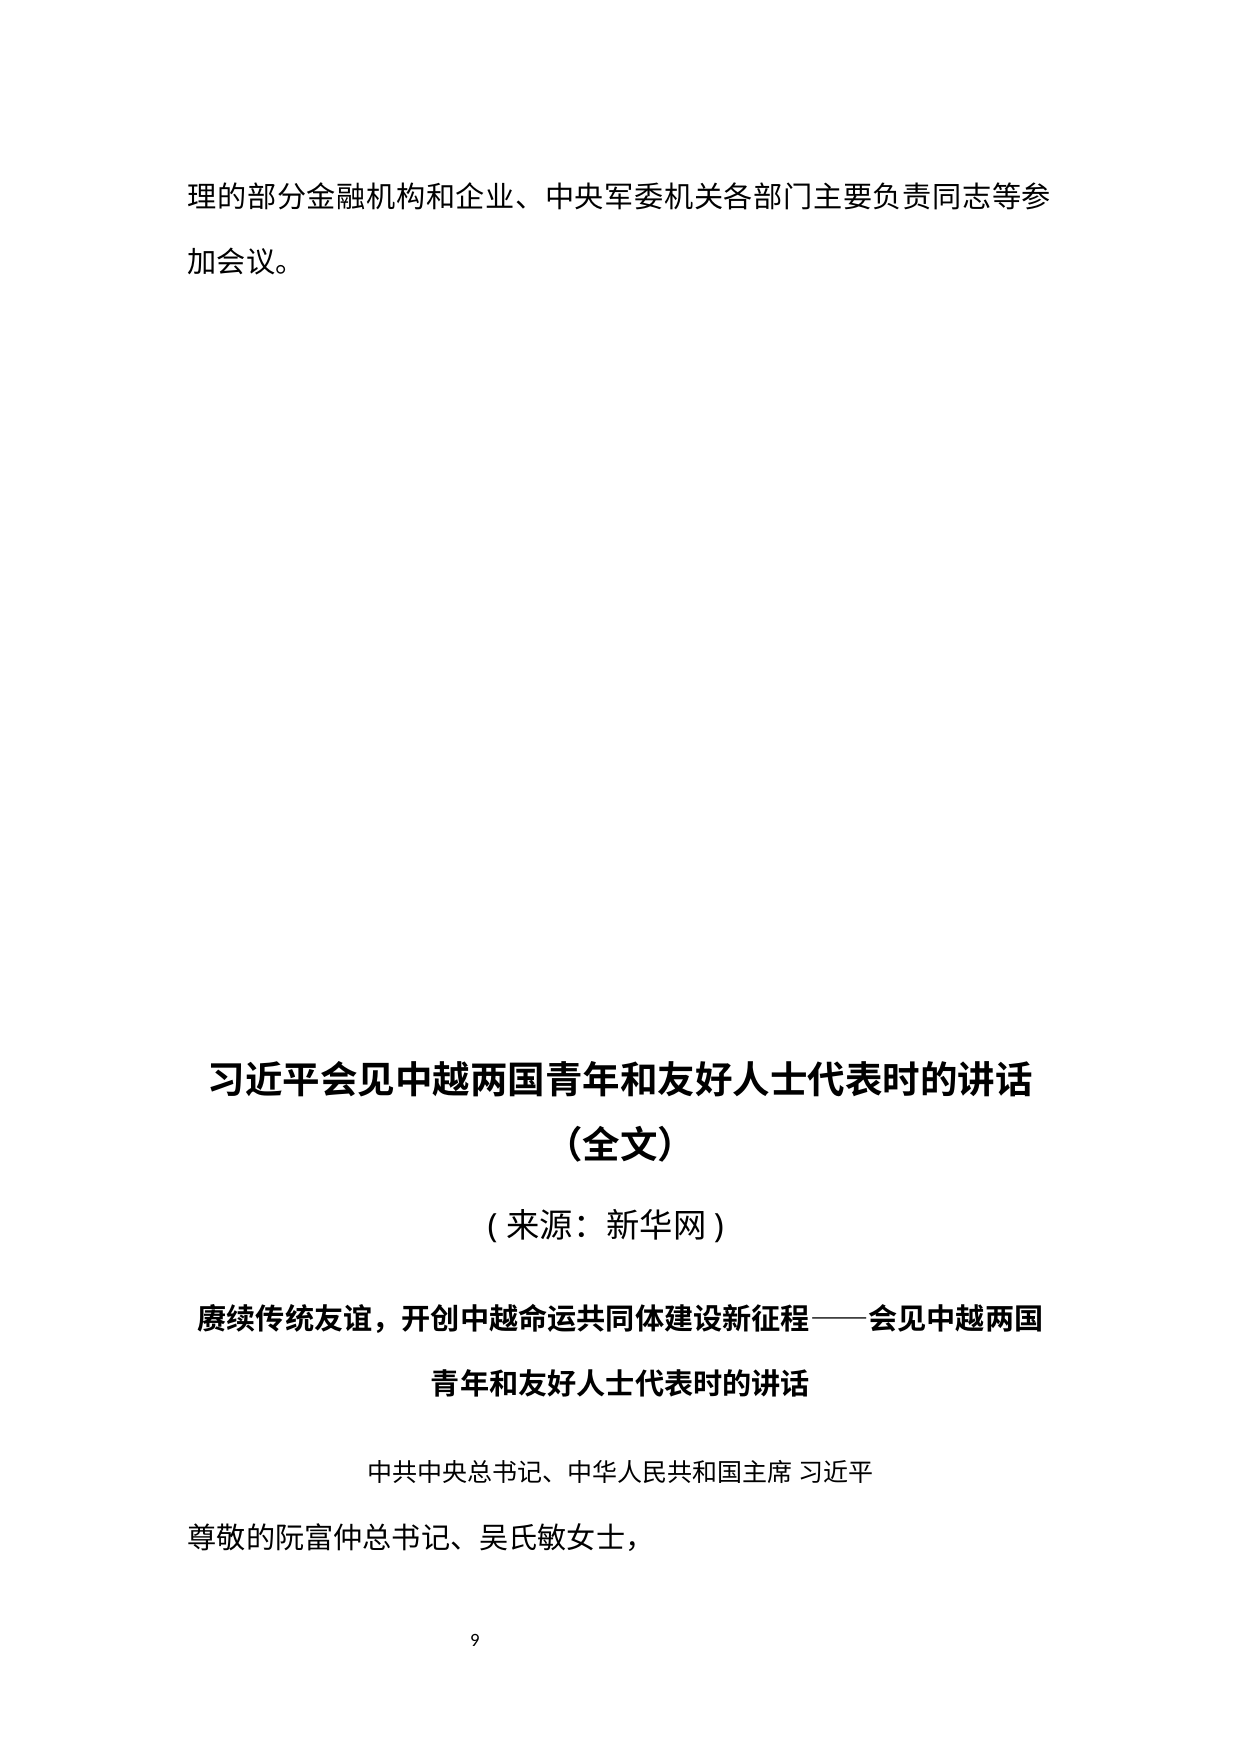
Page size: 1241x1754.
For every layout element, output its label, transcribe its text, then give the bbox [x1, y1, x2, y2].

subtitle 习近平会见中越两国青年和友好人士代表时的讲话（全文） [187, 1045, 1053, 1175]
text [187, 162, 1053, 292]
text ( 来源：新华网 ) [187, 1190, 1053, 1255]
text 赓续传统友谊，开创中越命运共同体建设新征程——会见中越两国青年和友好人士代表时的讲话 [187, 1284, 1053, 1414]
text 尊敬的阮富仲总书记、吴氏敏女士， [187, 1503, 1053, 1568]
text 中共中央总书记、中华人民共和国主席 习近平 [187, 1438, 1053, 1503]
